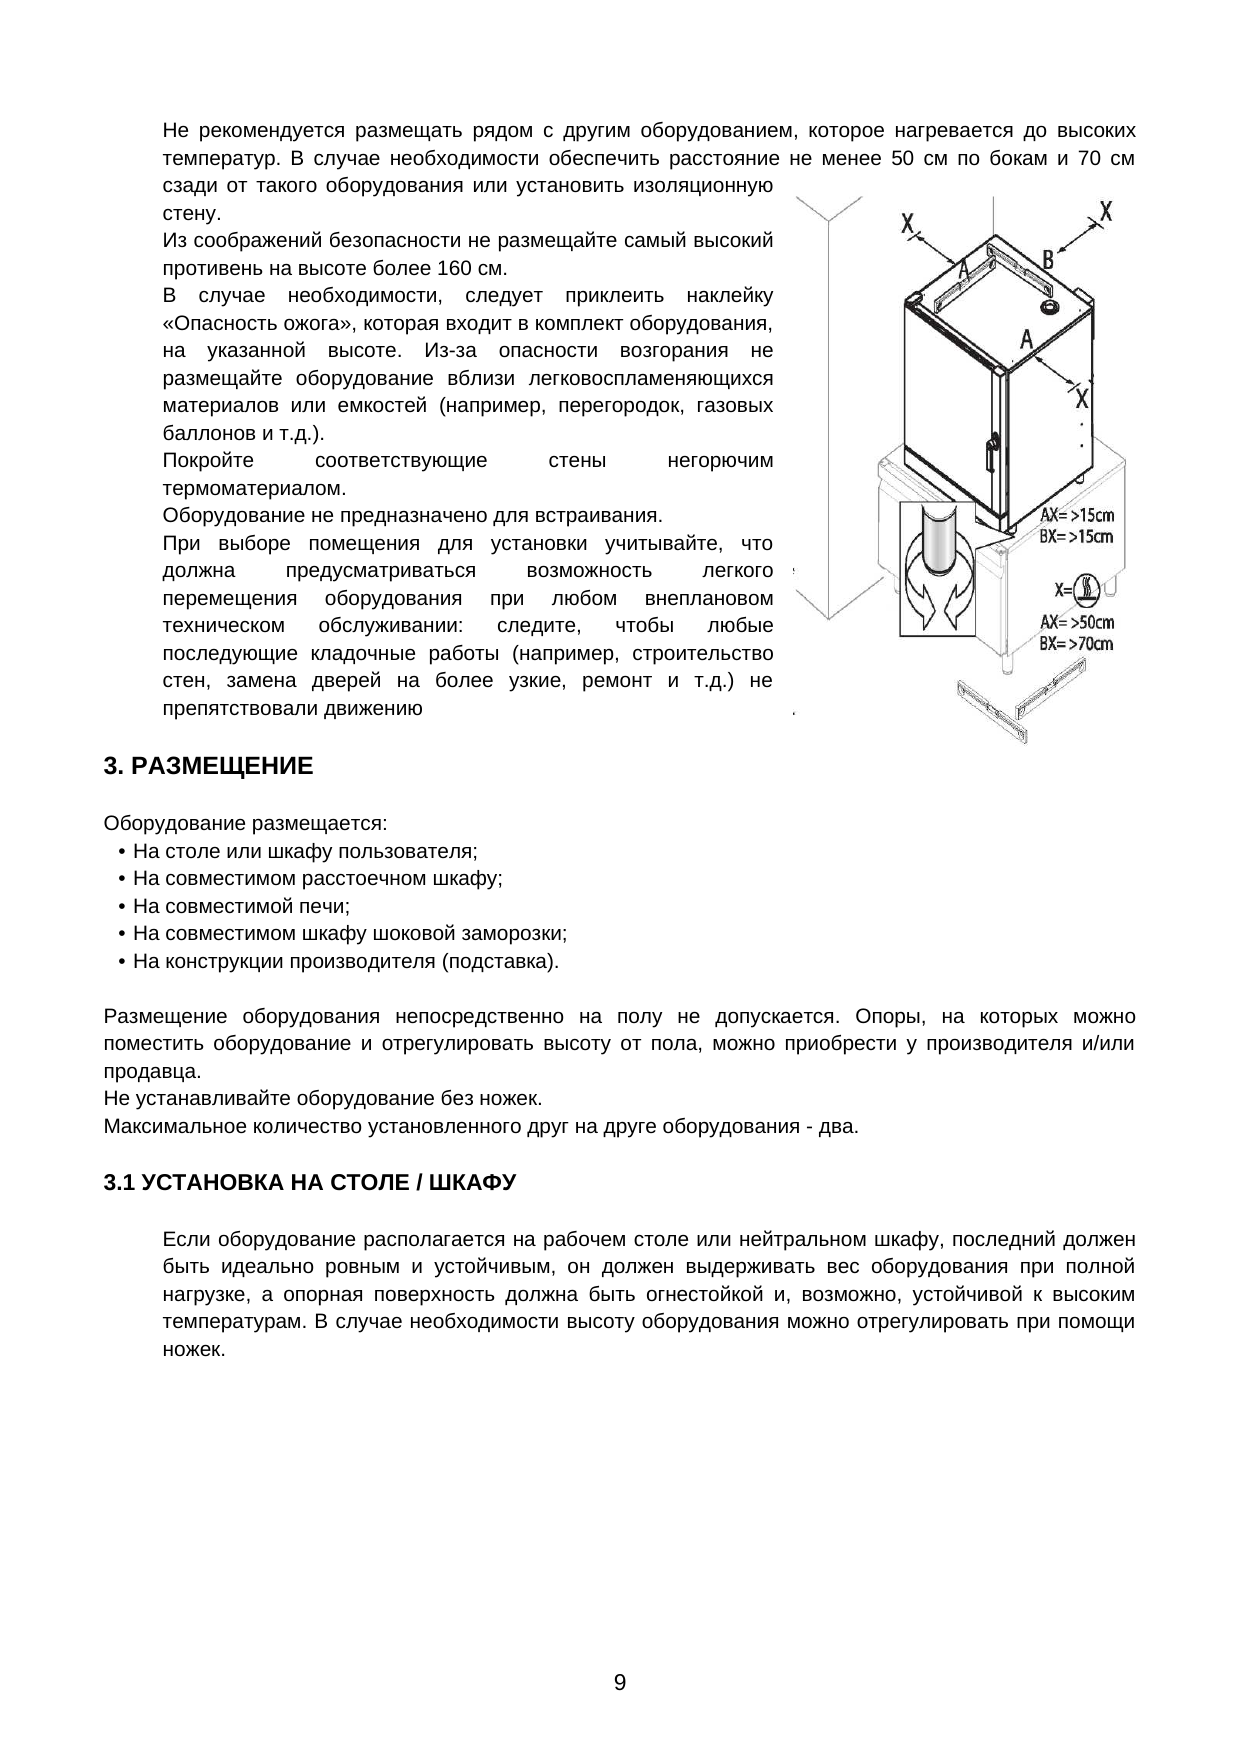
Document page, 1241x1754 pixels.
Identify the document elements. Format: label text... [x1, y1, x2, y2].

picture [793, 190, 1134, 753]
text Не рекомендуется размещать рядом с другим оборудованием, которое нагревается до высоких температур. В случае необходимости обеспечить расстояние не менее 50 см по бокам и 70 см сзади от такого оборудования или установить изоляционную стену. [162, 118, 1137, 224]
text Из соображений безопасности не размещайте самый высокий противень на высоте более 160 см. [162, 228, 793, 279]
list На совместимом шкафу шоковой заморозки; [118, 921, 1137, 945]
text 3. РАЗМЕЩЕНИЕ [103, 751, 1137, 779]
list На совместимой печи; [118, 894, 1137, 918]
text В случае необходимости, следует приклеить наклейку «Опасность ожога», которая входит в комплект оборудования, на указанной высоте. Из-за опасности возгорания не размещайте оборудование вблизи легковоспламеняющихся материалов или емкостей (например, перегородок, газовых баллонов и т.д.). [162, 283, 793, 444]
text При выборе помещения для установки учитывайте, что должна предусматриваться возможность легкого перемещения оборудования при любом внеплановом техническом обслуживании: следите, чтобы любые последующие кладочные работы (например, строительство стен, замена дверей на более узкие, ремонт и т.д.) не препятствовали движению [162, 531, 793, 719]
text Оборудование не предназначено для встраивания. [162, 503, 793, 527]
list На совместимом расстоечном шкафу; [118, 866, 1137, 890]
list На конструкции производителя (подставка). [118, 949, 1137, 973]
text 3.1 УСТАНОВКА НА СТОЛЕ / ШКАФУ [103, 1169, 1137, 1195]
text Размещение оборудования непосредственно на полу не допускается. Опоры, на которых можно поместить оборудование и отрегулировать высоту от пола, можно приобрести у производителя и/или продавца. [103, 1004, 1137, 1083]
text Оборудование размещается: [103, 811, 1137, 835]
text Не устанавливайте оборудование без ножек. [103, 1086, 1137, 1110]
list На столе или шкафу пользователя; [118, 839, 1137, 863]
text Если оборудование располагается на рабочем столе или нейтральном шкафу, последний должен быть идеально ровным и устойчивым, он должен выдерживать вес оборудования при полной нагрузке, а опорная поверхность должна быть огнестойкой и, возможно, устойчивой к высоким температурам. В случае необходимости высоту оборудования можно отрегулировать при помощи ножек. [162, 1226, 1137, 1360]
text Максимальное количество установленного друг на друге оборудования - два. [103, 1114, 1137, 1138]
text Покройте соответствующие стены негорючим термоматериалом. [162, 448, 793, 499]
